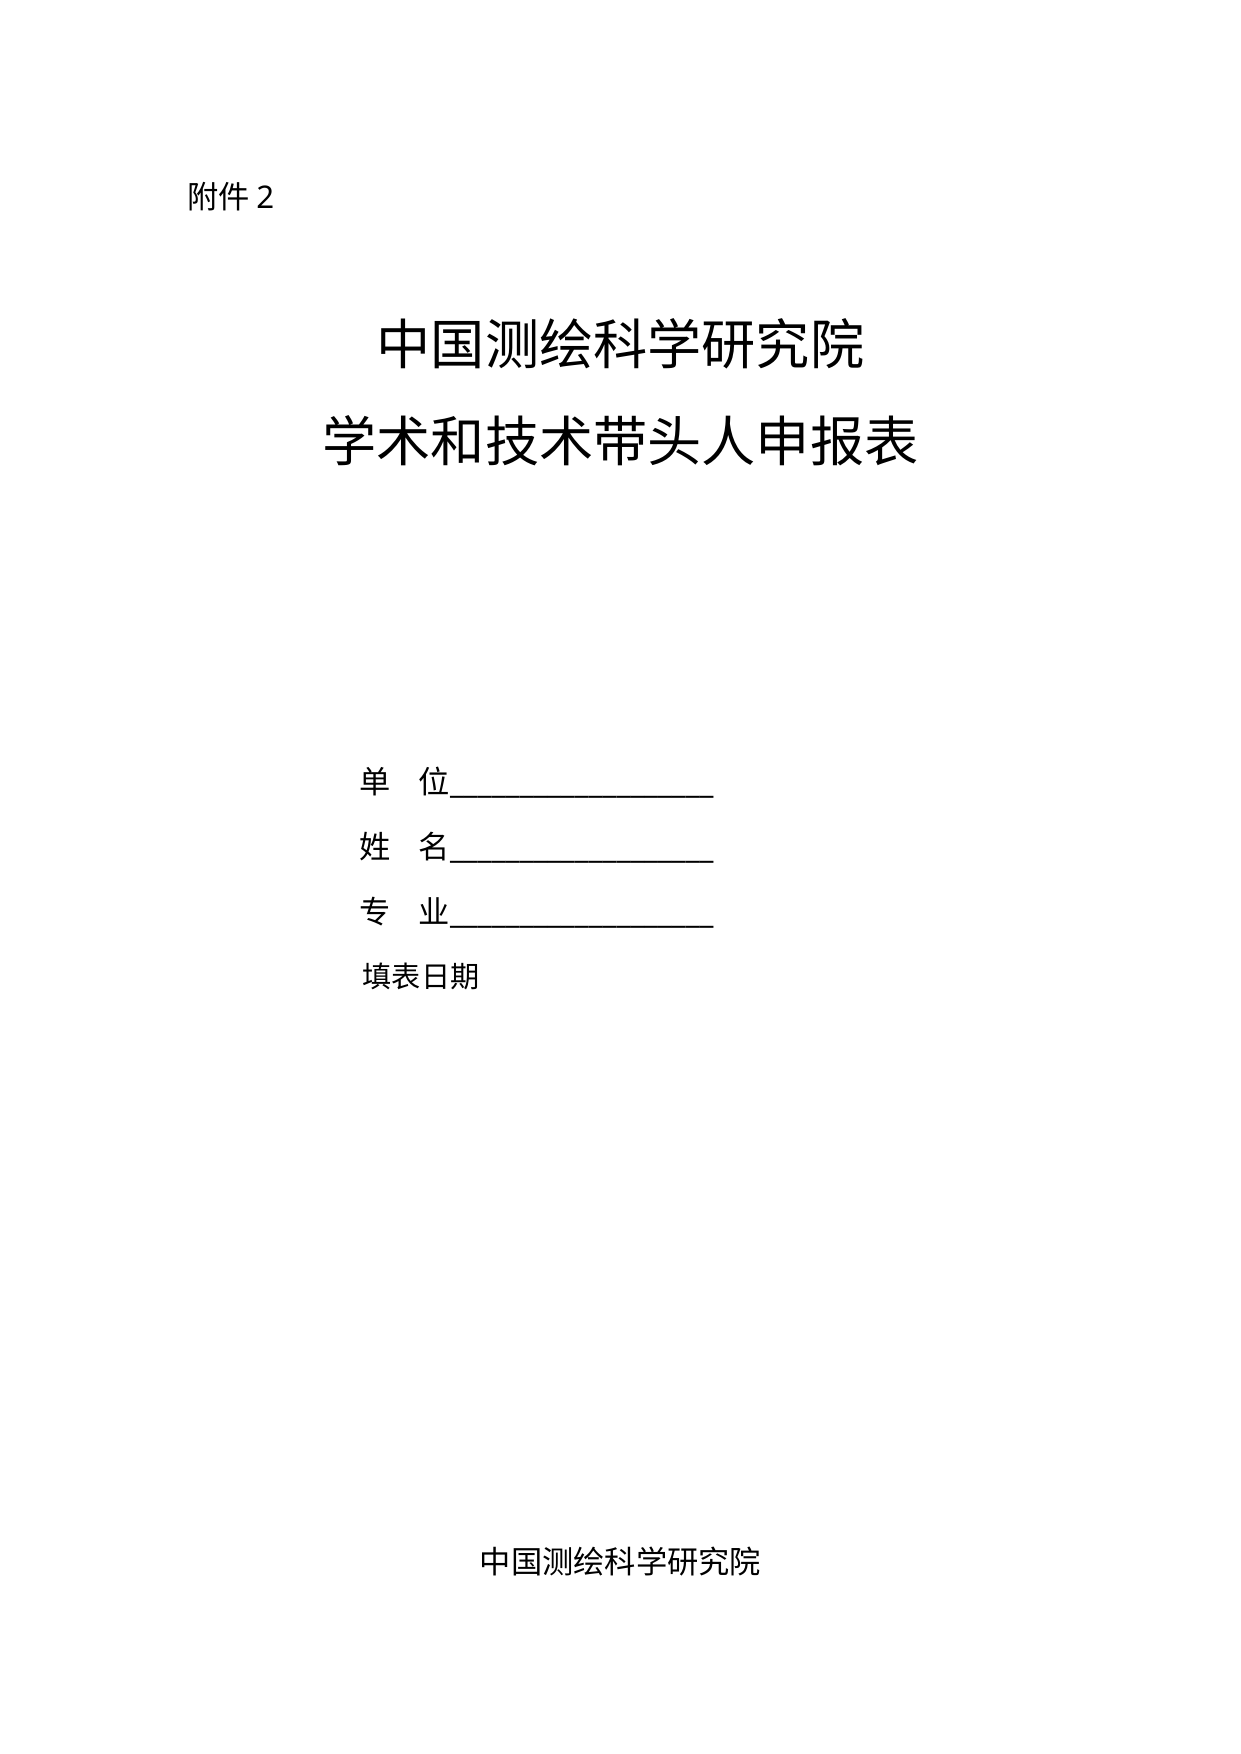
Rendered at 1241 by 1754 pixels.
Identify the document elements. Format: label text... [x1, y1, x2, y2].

text 中国测绘科学研究院 [187, 292, 1053, 389]
text 学术和技术带头人申报表 [187, 389, 1053, 487]
text 附件2 [187, 162, 1053, 227]
text 单 位___________________ [187, 747, 1053, 812]
text 填表日期 [187, 942, 1053, 1007]
text 中国测绘科学研究院 [187, 1332, 1053, 1592]
text 专 业___________________ [187, 877, 1053, 942]
text 姓 名___________________ [187, 812, 1053, 877]
